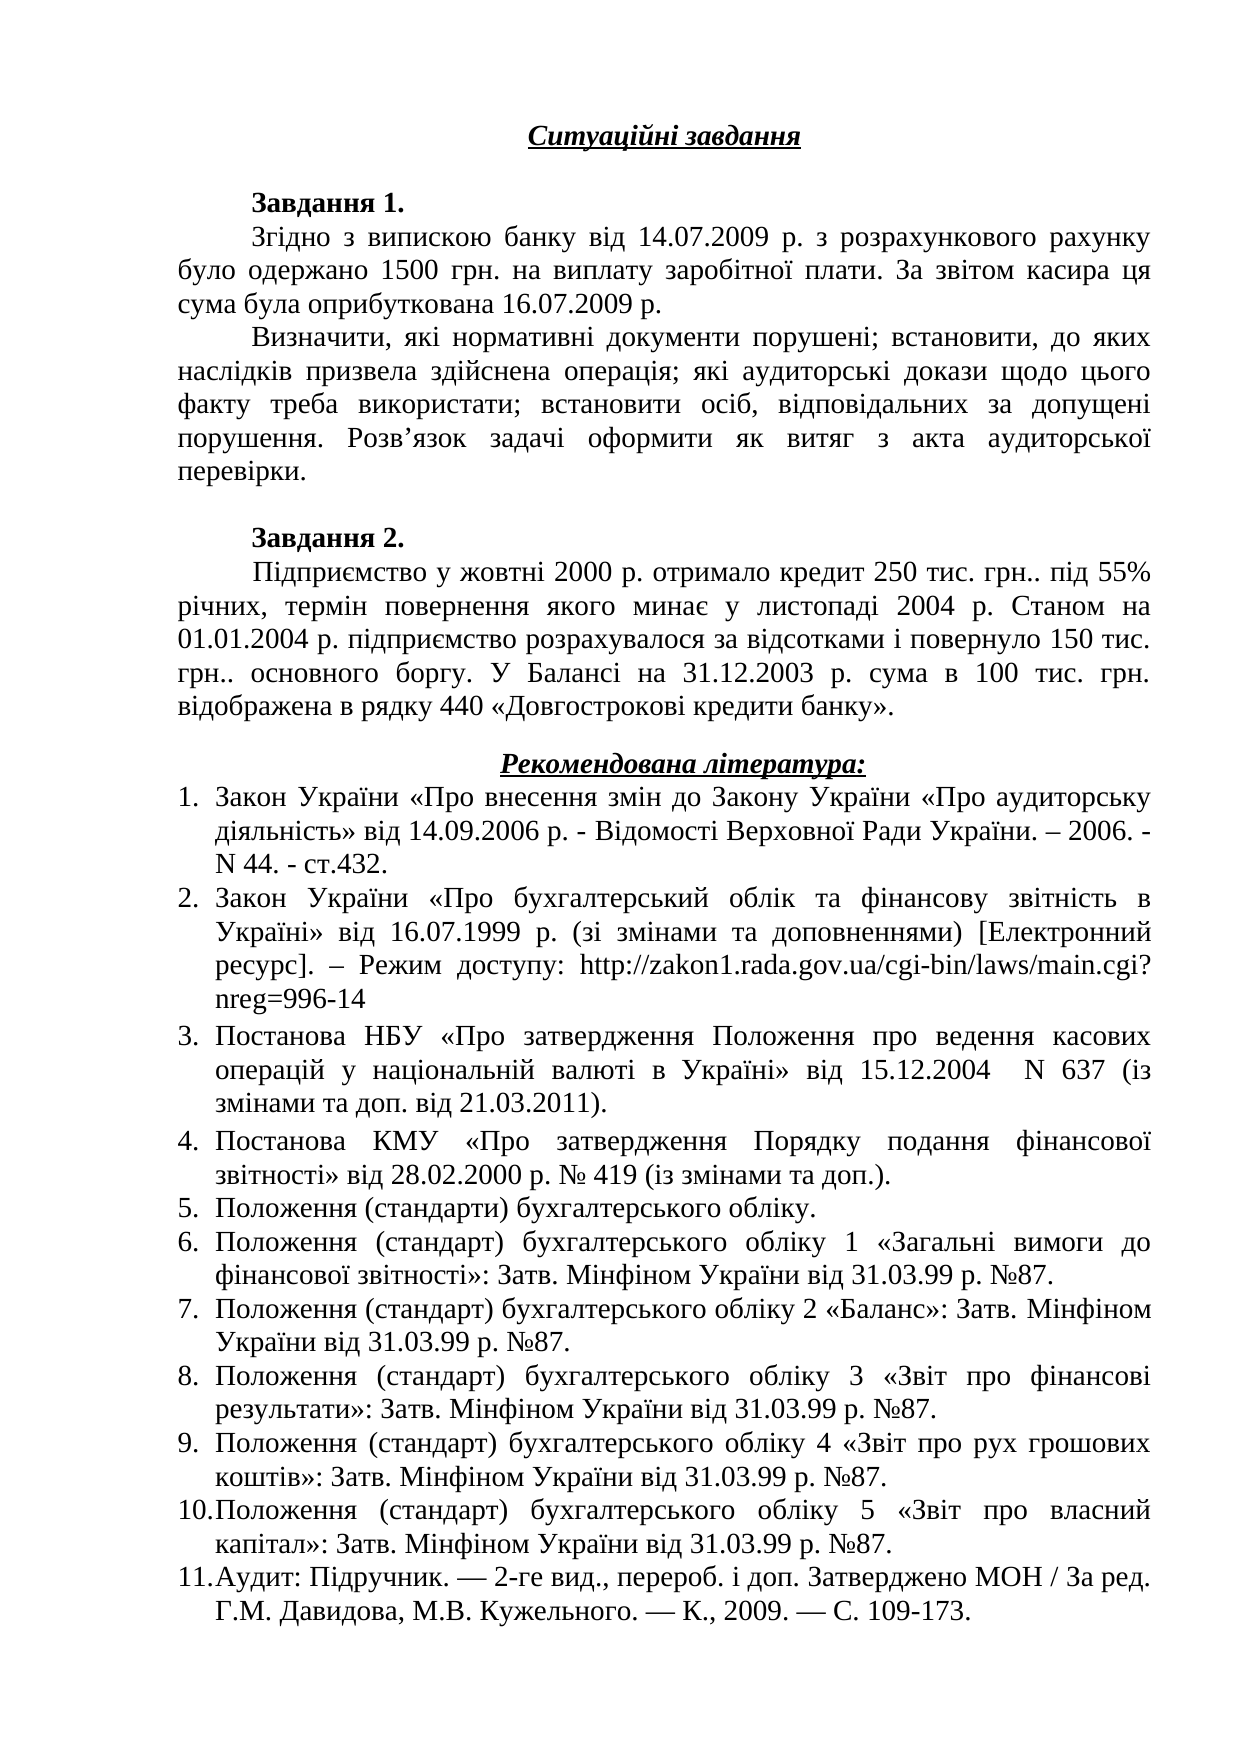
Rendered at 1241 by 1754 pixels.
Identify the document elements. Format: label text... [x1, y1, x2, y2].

text Згідно з випискою банку від 14.07.2009 р. з розрахункового рахунку було одержано 1500 грн. на виплату заробітної плати. За звітом касира ця сума була оприбуткована 16.07.2009 р. [177, 219, 1152, 319]
list Закон України «Про бухгалтерський облік та фінансову звітність в Україні» від 16.07.1999 р. (зі змінами та доповненнями) [Електронний ресурс]. – Режим доступу: http://zakon1.rada.gov.ua/cgi-bin/laws/main.cgi?nreg=996-14 [177, 880, 1152, 1014]
list Положення (стандарт) бухгалтерського обліку 3 «Звіт про фінансові результати»: Затв. Мінфіном України від 31.03.99 р. №87. [177, 1358, 1152, 1425]
list Положення (стандарт) бухгалтерського обліку 2 «Баланс»: Затв. Мінфіном України від 31.03.99 р. №87. [177, 1291, 1152, 1358]
text Визначити, які нормативні документи порушені; встановити, до яких наслідків призвела здійснена операція; які аудиторські докази щодо цього факту треба використати; встановити осіб, відповідальних за допущені порушення. Розв’язок задачі оформити як витяг з акта аудиторської перевірки. [177, 319, 1152, 487]
list Закон України «Про внесення змін до Закону України «Про аудиторську діяльність» від 14.09.2006 р. - Відомості Верховної Ради України. – 2006. - N 44. - ст.432. [177, 779, 1152, 880]
text Рекомендована література: [215, 746, 1152, 779]
list Постанова НБУ «Про затвердження Положення про ведення касових операцій у національній валюті в Україні» від 15.12.2004 N 637 (із змінами та доп. від 21.03.2011). [177, 1018, 1152, 1119]
list Постанова КМУ «Про затвердження Порядку подання фінансової звітності» від 28.02.2000 р. № 419 (із змінами та доп.). [177, 1123, 1152, 1190]
list Положення (стандарт) бухгалтерського обліку 5 «Звіт про власний капітал»: Затв. Мінфіном України від 31.03.99 р. №87. [177, 1492, 1152, 1559]
text Підприємство у жовтні 2000 р. отримало кредит 250 тис. грн.. під 55% річних, термін повернення якого минає у листопаді 2004 р. Станом на 01.01.2004 р. підприємство розрахувалося за відсотками і повернуло 150 тис. грн.. основного боргу. У Балансі на 31.12.2003 р. сума в 100 тис. грн. відображена в рядку 440 «Довгострокові кредити банку». [177, 554, 1152, 722]
text Завдання 1. [177, 185, 1152, 219]
subtitle Ситуаційні завдання [177, 118, 1152, 152]
list Положення (стандарт) бухгалтерського обліку 4 «Звіт про рух грошових коштів»: Затв. Мінфіном України від 31.03.99 р. №87. [177, 1425, 1152, 1492]
list Аудит: Підручник. — 2-ге вид., перероб. і доп. Затверджено МОН / За ред. Г.М. Давидова, М.В. Кужельного. — К., 2009. — С. 109-173. [177, 1559, 1152, 1626]
list Положення (стандарт) бухгалтерського обліку 1 «Загальні вимоги до фінансової звітності»: Затв. Мінфіном України від 31.03.99 р. №87. [177, 1224, 1152, 1291]
text Завдання 2. [177, 521, 1152, 554]
list Положення (стандарти) бухгалтерського обліку. [177, 1190, 1152, 1224]
